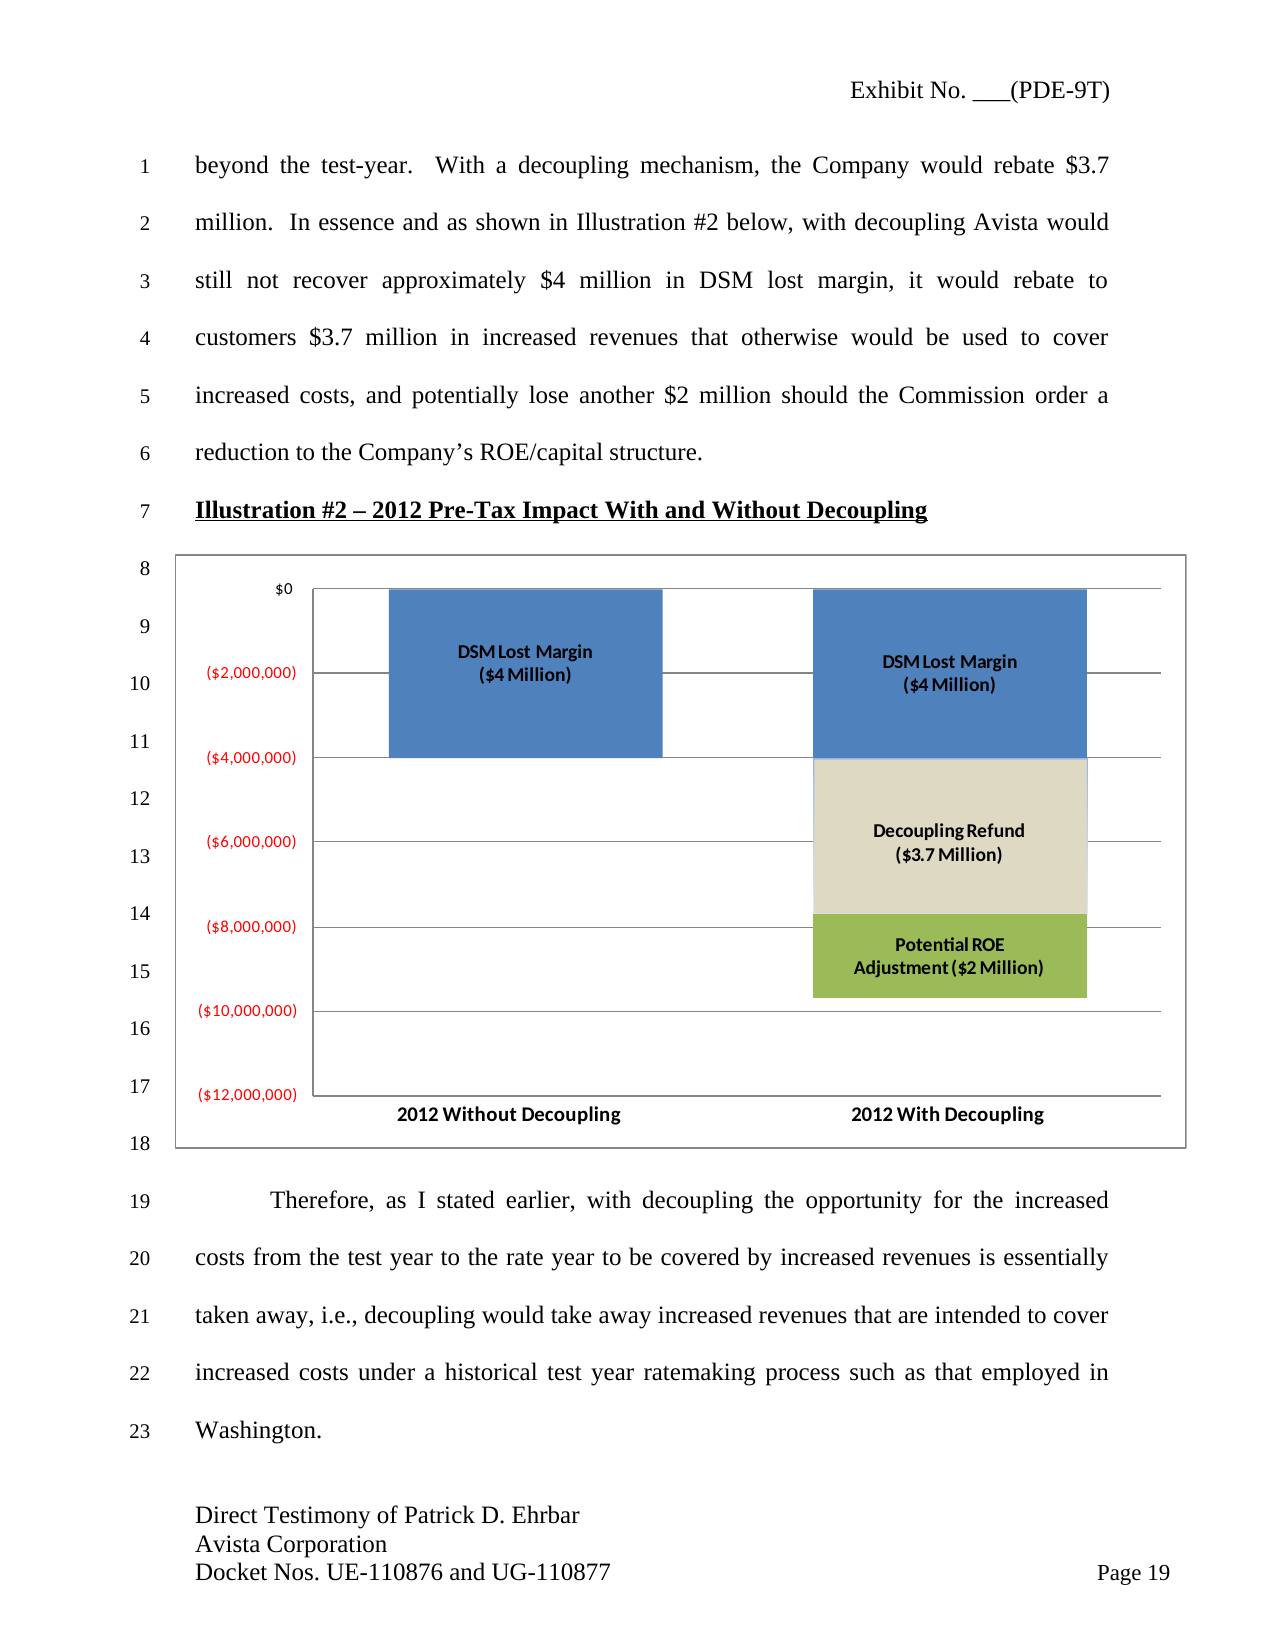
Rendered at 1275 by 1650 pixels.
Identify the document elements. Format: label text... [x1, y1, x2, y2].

text Illustration #2 – 2012 Pre-Tax Impact With and Without Decoupling [195, 495, 1110, 524]
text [195, 150, 1110, 466]
text Therefore, as I stated earlier, with decoupling the opportunity for the increased costs from the test year to the rate year to be covered by increased revenues is essentially taken away, i.e., decoupling would take away increased revenues that are intended to cover increased costs under a historical test year ratemaking process such as that employed in Washington. [195, 1185, 1110, 1444]
